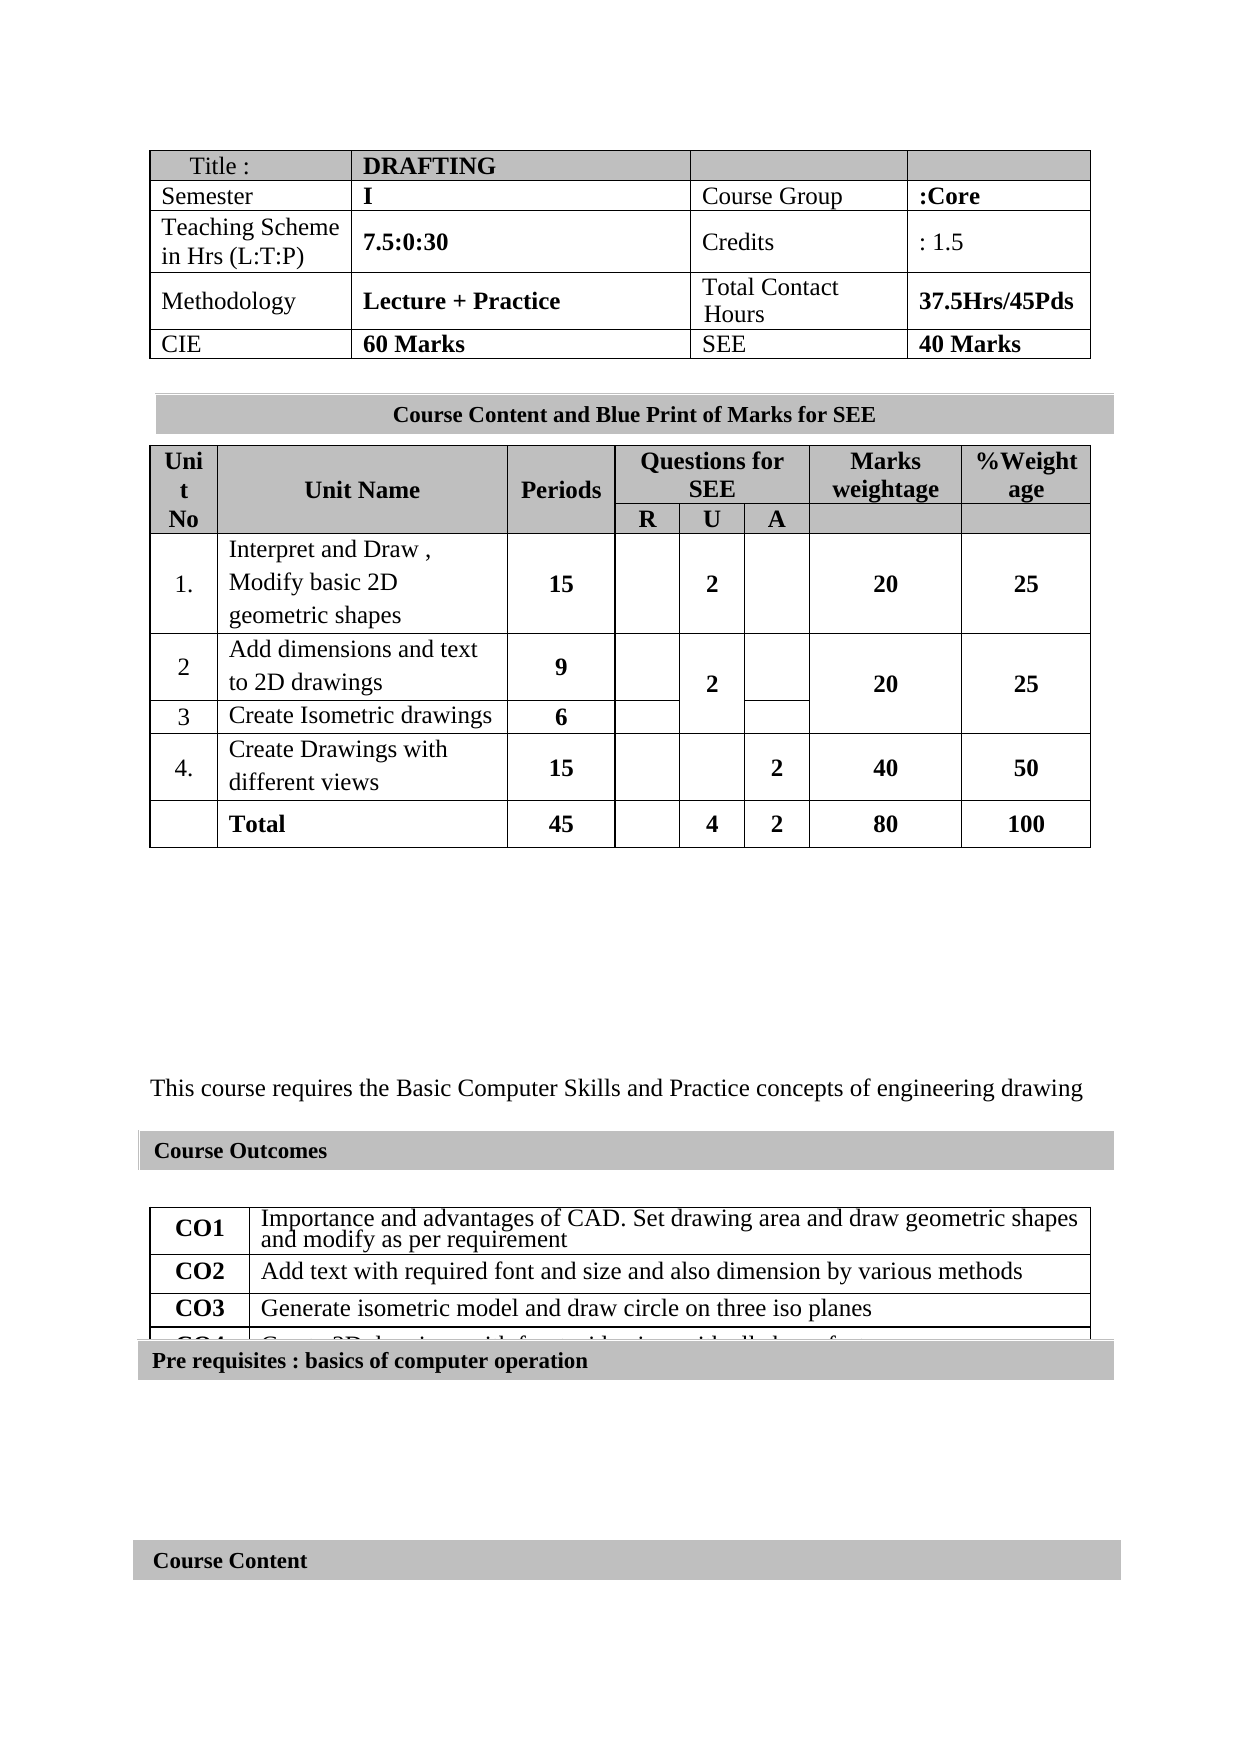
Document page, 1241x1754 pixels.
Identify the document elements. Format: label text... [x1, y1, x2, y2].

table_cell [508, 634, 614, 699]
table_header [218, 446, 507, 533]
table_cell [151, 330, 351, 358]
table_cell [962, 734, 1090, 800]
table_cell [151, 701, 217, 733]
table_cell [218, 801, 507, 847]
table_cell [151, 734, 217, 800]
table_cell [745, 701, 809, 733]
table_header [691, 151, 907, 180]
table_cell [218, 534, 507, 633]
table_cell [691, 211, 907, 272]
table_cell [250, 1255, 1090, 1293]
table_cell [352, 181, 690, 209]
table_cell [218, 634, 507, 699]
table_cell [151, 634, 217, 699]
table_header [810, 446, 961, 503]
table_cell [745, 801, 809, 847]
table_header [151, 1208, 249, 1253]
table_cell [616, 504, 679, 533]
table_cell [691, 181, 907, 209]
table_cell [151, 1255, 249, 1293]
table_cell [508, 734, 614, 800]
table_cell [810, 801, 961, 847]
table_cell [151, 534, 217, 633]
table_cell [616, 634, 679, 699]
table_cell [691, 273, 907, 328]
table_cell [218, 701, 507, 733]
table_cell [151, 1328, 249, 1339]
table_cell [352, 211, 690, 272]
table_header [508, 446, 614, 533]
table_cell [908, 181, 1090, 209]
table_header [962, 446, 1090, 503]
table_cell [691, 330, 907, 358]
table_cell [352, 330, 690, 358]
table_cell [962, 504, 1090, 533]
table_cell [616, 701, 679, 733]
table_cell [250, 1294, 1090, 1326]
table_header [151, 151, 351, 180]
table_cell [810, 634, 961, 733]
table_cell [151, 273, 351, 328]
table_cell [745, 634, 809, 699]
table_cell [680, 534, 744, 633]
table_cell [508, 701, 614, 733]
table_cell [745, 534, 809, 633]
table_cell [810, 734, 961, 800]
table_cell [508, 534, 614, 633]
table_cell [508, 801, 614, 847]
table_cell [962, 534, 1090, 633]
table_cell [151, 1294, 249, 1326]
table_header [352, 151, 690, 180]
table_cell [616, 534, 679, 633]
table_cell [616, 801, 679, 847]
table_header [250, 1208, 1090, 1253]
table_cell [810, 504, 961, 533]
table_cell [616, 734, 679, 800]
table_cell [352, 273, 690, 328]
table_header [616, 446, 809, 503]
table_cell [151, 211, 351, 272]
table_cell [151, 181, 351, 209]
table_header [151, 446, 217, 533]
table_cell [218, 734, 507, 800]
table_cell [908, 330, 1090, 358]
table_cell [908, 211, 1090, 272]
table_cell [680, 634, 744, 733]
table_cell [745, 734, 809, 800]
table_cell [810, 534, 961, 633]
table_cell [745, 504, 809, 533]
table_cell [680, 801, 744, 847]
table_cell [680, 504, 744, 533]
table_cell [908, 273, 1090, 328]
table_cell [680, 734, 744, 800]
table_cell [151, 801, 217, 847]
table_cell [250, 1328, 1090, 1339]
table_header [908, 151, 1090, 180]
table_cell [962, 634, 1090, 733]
text This course requires the Basic Computer Skills and Practice concepts of engineering drawing [150, 1073, 1090, 1102]
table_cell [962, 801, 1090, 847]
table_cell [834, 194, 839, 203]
